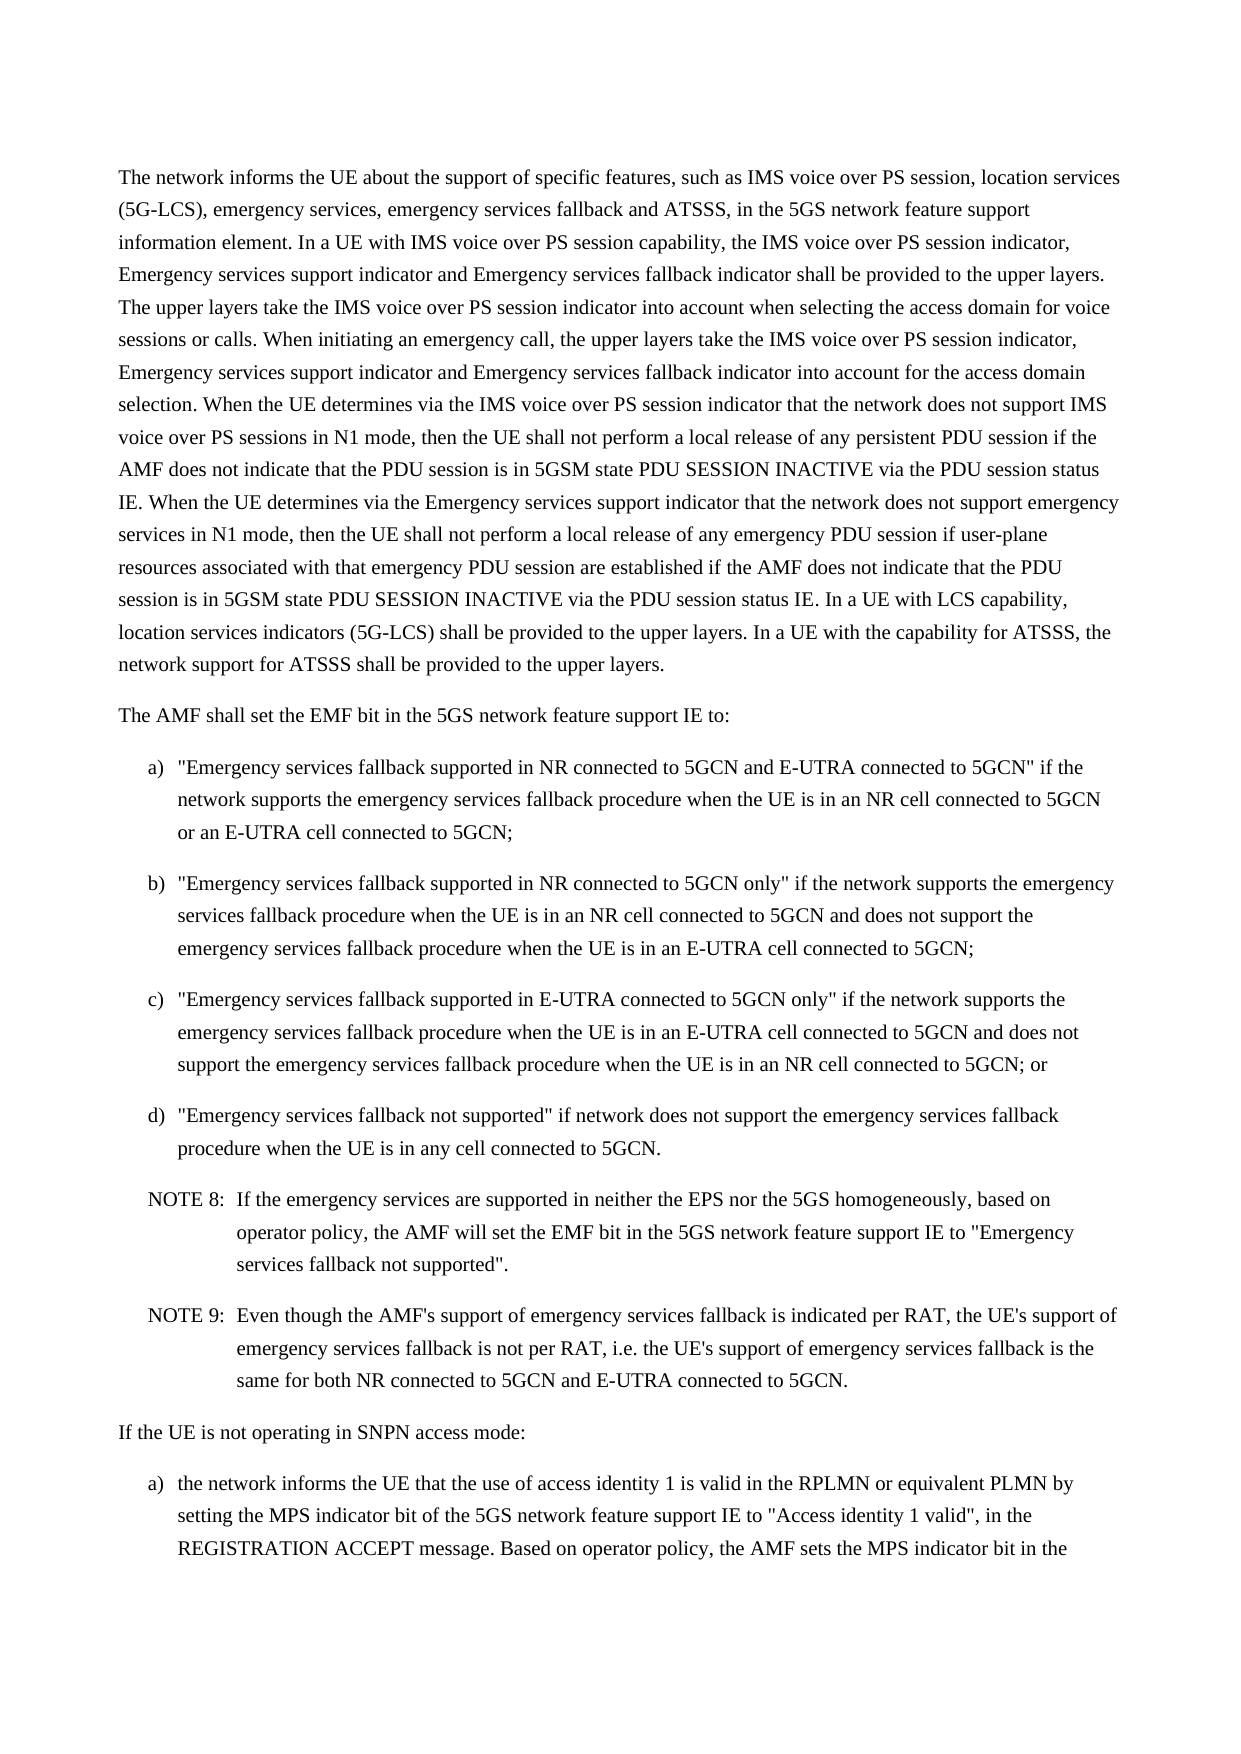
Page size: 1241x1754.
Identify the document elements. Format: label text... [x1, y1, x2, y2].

text d) "Emergency services fallback not supported" if network does not support the emergency services fallback procedure when the UE is in any cell connected to 5GCN. [148, 1099, 1122, 1164]
text If the UE is not operating in SNPN access mode: [118, 1416, 1122, 1448]
text b) "Emergency services fallback supported in NR connected to 5GCN only" if the network supports the emergency services fallback procedure when the UE is in an NR cell connected to 5GCN and does not support the emergency services fallback procedure when the UE is in an E-UTRA cell connected to 5GCN; [148, 867, 1122, 964]
text c) "Emergency services fallback supported in E-UTRA connected to 5GCN only" if the network supports the emergency services fallback procedure when the UE is in an E-UTRA cell connected to 5GCN and does not support the emergency services fallback procedure when the UE is in an NR cell connected to 5GCN; or [148, 983, 1122, 1081]
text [148, 1467, 1122, 1564]
text NOTE 9: Even though the AMF's support of emergency services fallback is indicated per RAT, the UE's support of emergency services fallback is not per RAT, i.e. the UE's support of emergency services fallback is the same for both NR connected to 5GCN and E-UTRA connected to 5GCN. [148, 1299, 1122, 1397]
text The AMF shall set the EMF bit in the 5GS network feature support IE to: [118, 699, 1122, 732]
text a) "Emergency services fallback supported in NR connected to 5GCN and E-UTRA connected to 5GCN" if the network supports the emergency services fallback procedure when the UE is in an NR cell connected to 5GCN or an E-UTRA cell connected to 5GCN; [148, 751, 1122, 848]
text NOTE 8: If the emergency services are supported in neither the EPS nor the 5GS homogeneously, based on operator policy, the AMF will set the EMF bit in the 5GS network feature support IE to "Emergency services fallback not supported". [148, 1183, 1122, 1281]
text The network informs the UE about the support of specific features, such as IMS voice over PS session, location services (5G-LCS), emergency services, emergency services fallback and ATSSS, in the 5GS network feature support information element. In a UE with IMS voice over PS session capability, the IMS voice over PS session indicator, Emergency services support indicator and Emergency services fallback indicator shall be provided to the upper layers. The upper layers take the IMS voice over PS session indicator into account when selecting the access domain for voice sessions or calls. When initiating an emergency call, the upper layers take the IMS voice over PS session indicator, Emergency services support indicator and Emergency services fallback indicator into account for the access domain selection. When the UE determines via the IMS voice over PS session indicator that the network does not support IMS voice over PS sessions in N1 mode, then the UE shall not perform a local release of any persistent PDU session if the AMF does not indicate that the PDU session is in 5GSM state PDU SESSION INACTIVE via the PDU session status IE. When the UE determines via the Emergency services support indicator that the network does not support emergency services in N1 mode, then the UE shall not perform a local release of any emergency PDU session if user-plane resources associated with that emergency PDU session are established if the AMF does not indicate that the PDU session is in 5GSM state PDU SESSION INACTIVE via the PDU session status IE. In a UE with LCS capability, location services indicators (5G-LCS) shall be provided to the upper layers. In a UE with the capability for ATSSS, the network support for ATSSS shall be provided to the upper layers. [118, 161, 1122, 681]
